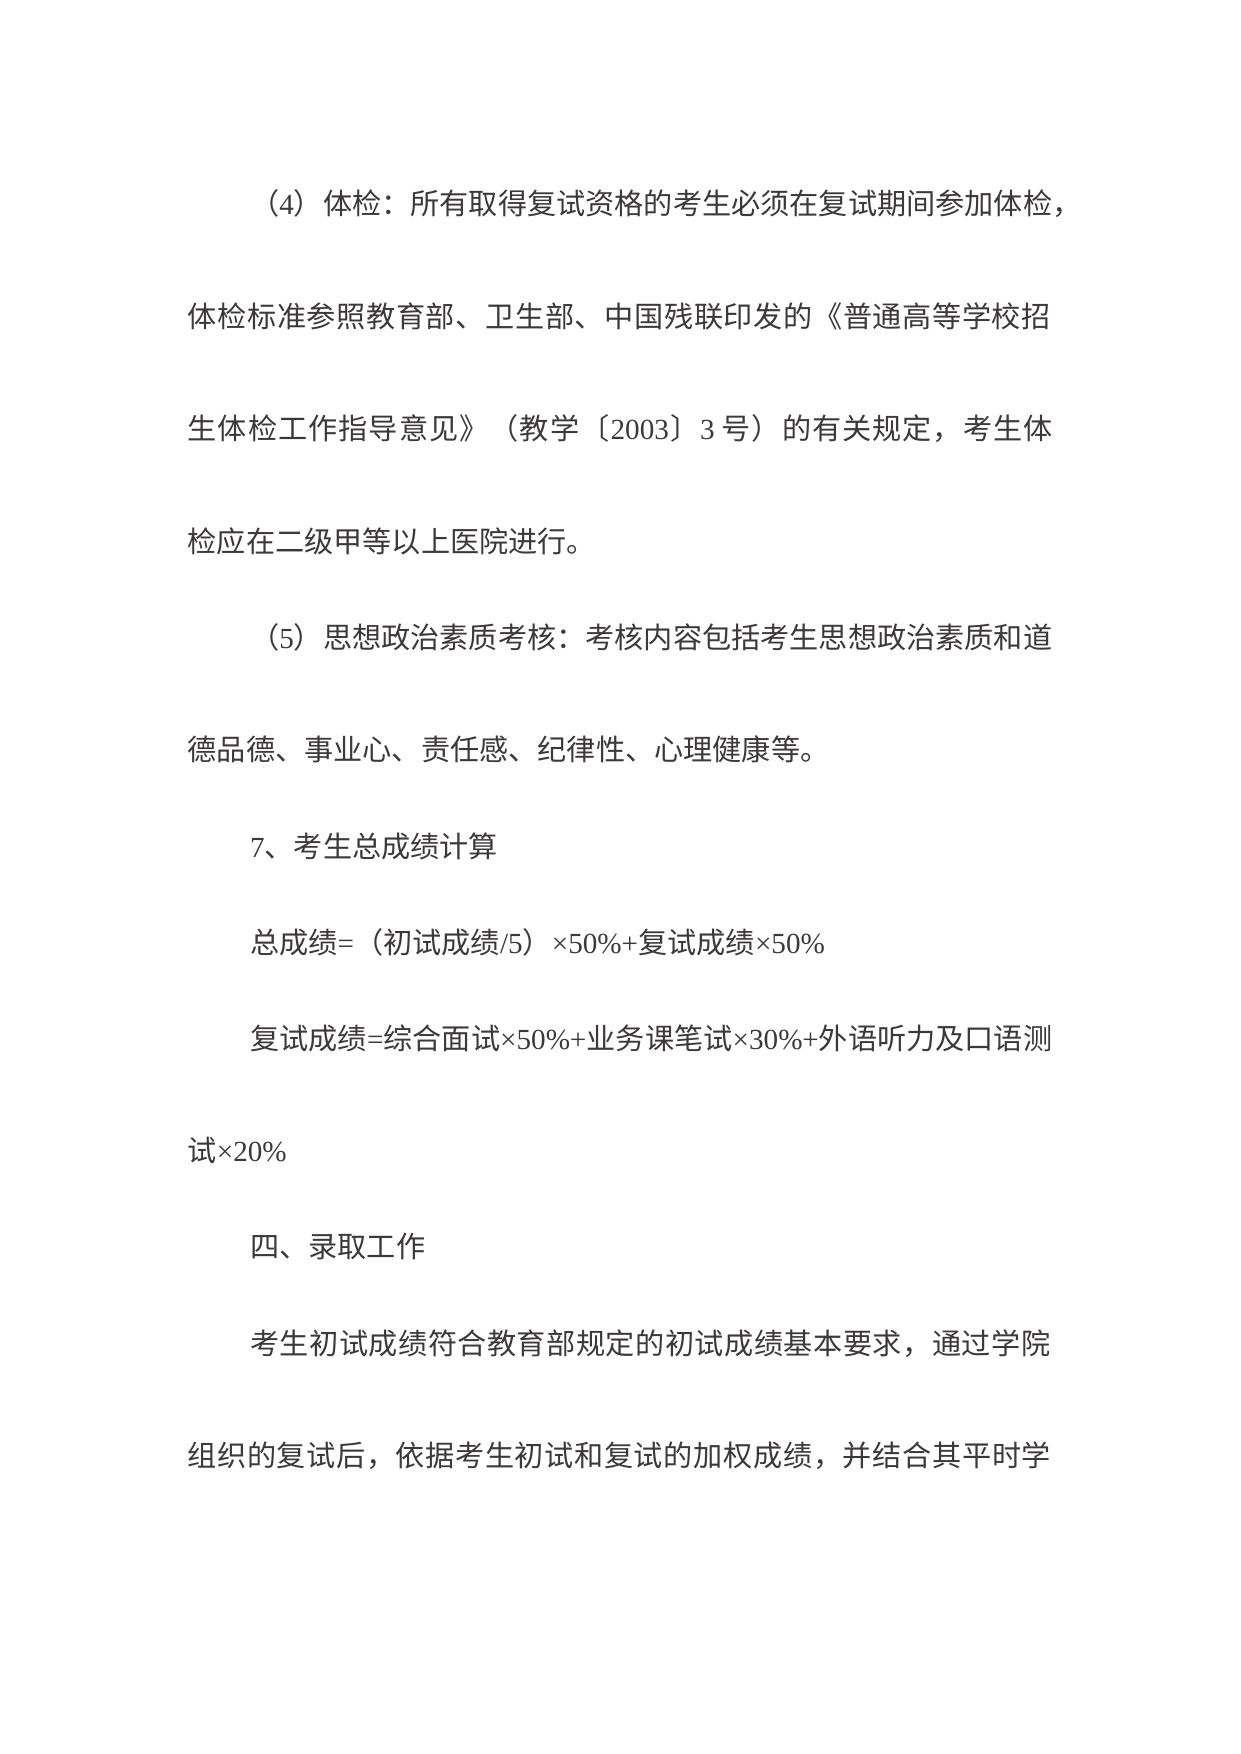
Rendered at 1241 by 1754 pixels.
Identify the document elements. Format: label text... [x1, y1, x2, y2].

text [187, 1304, 1053, 1491]
text 总成绩=（初试成绩/5）×50%+复试成绩×50% [187, 903, 1053, 978]
text 复试成绩=综合面试×50%+业务课笔试×30%+外语听力及口语测试×20% [187, 999, 1053, 1187]
text 四、录取工作 [187, 1208, 1053, 1283]
text （4）体检：所有取得复试资格的考生必须在复试期间参加体检，体检标准参照教育部、卫生部、中国残联印发的《普通高等学校招生体检工作指导意见》（教学〔2003〕3号）的有关规定，考生体检应在二级甲等以上医院进行。 [187, 164, 1053, 577]
text （5）思想政治素质考核：考核内容包括考生思想政治素质和道德品德、事业心、责任感、纪律性、心理健康等。 [187, 598, 1053, 786]
text 7、考生总成绩计算 [187, 807, 1053, 882]
